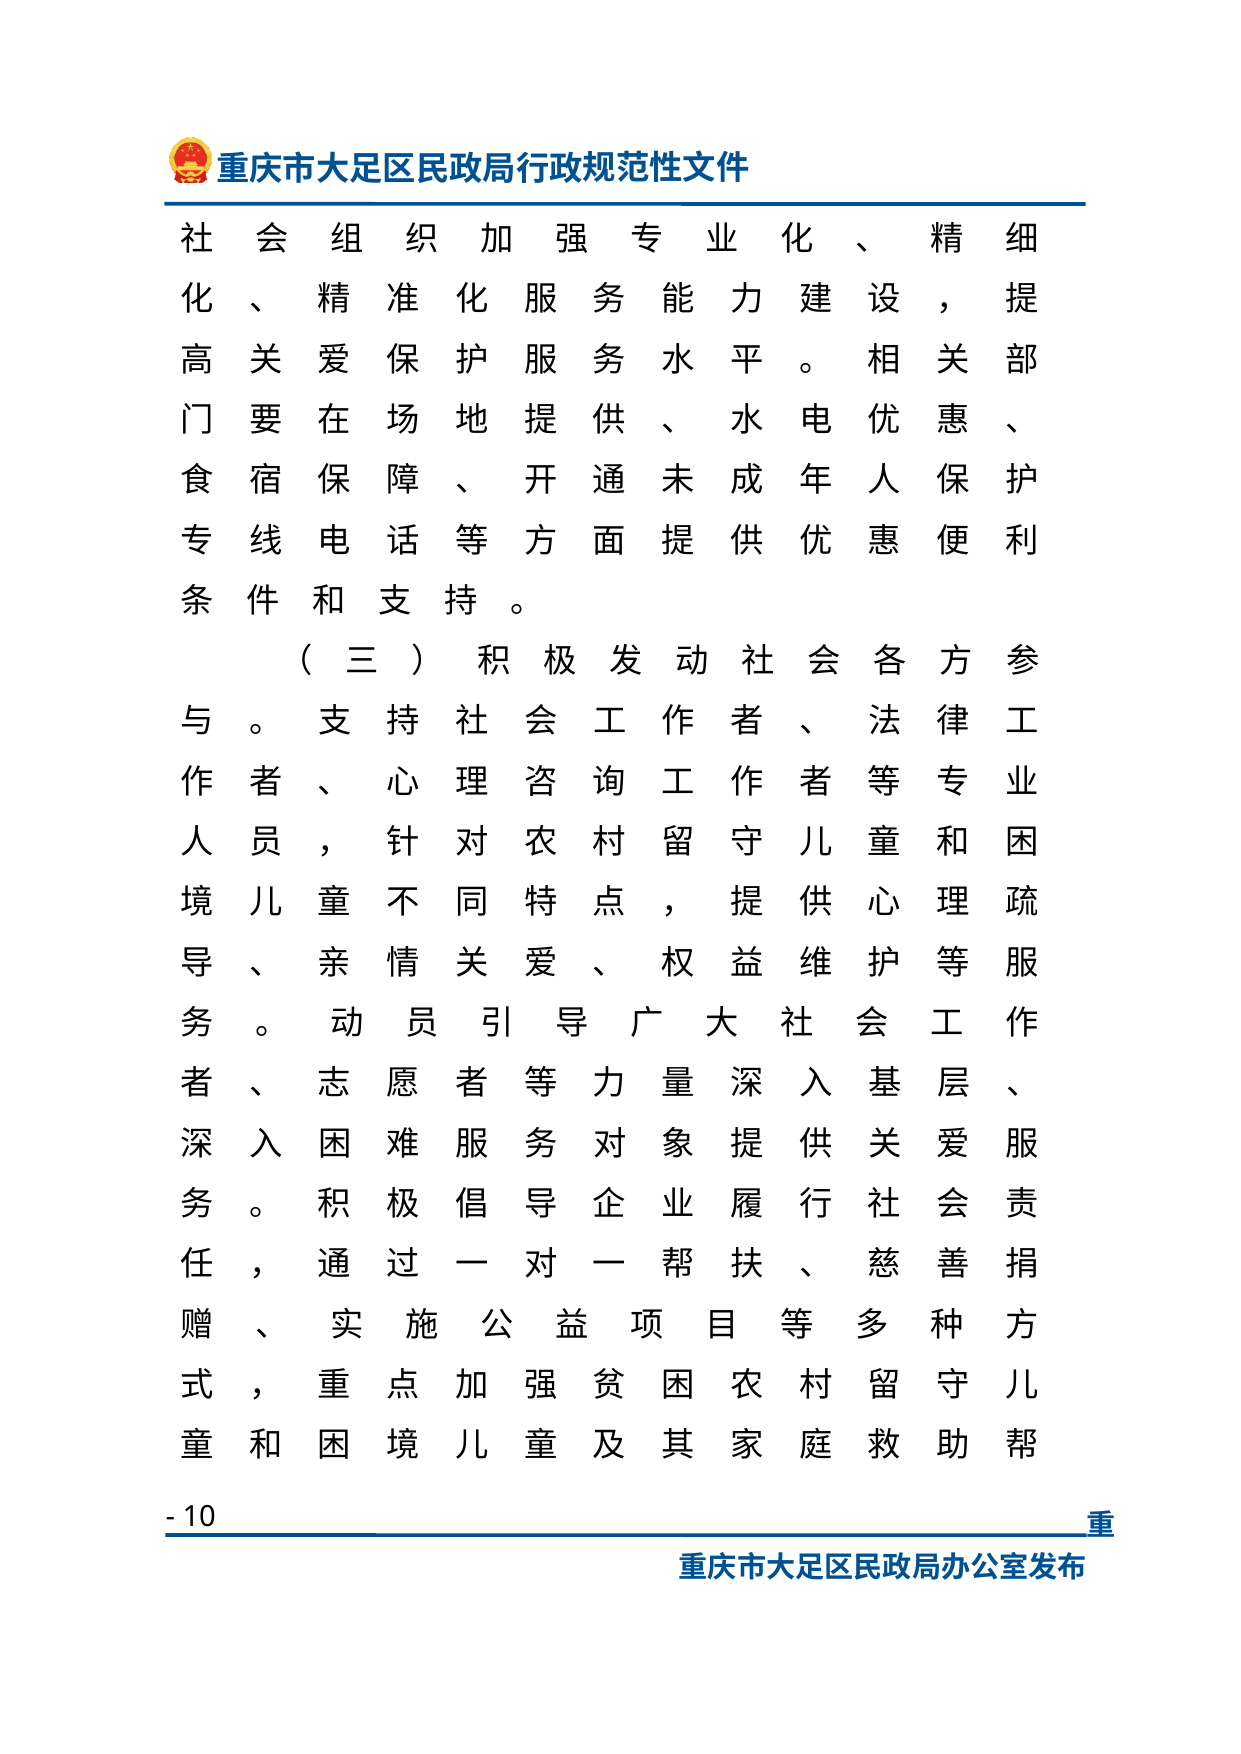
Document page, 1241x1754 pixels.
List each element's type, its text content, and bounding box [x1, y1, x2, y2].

picture [165, 136, 216, 187]
